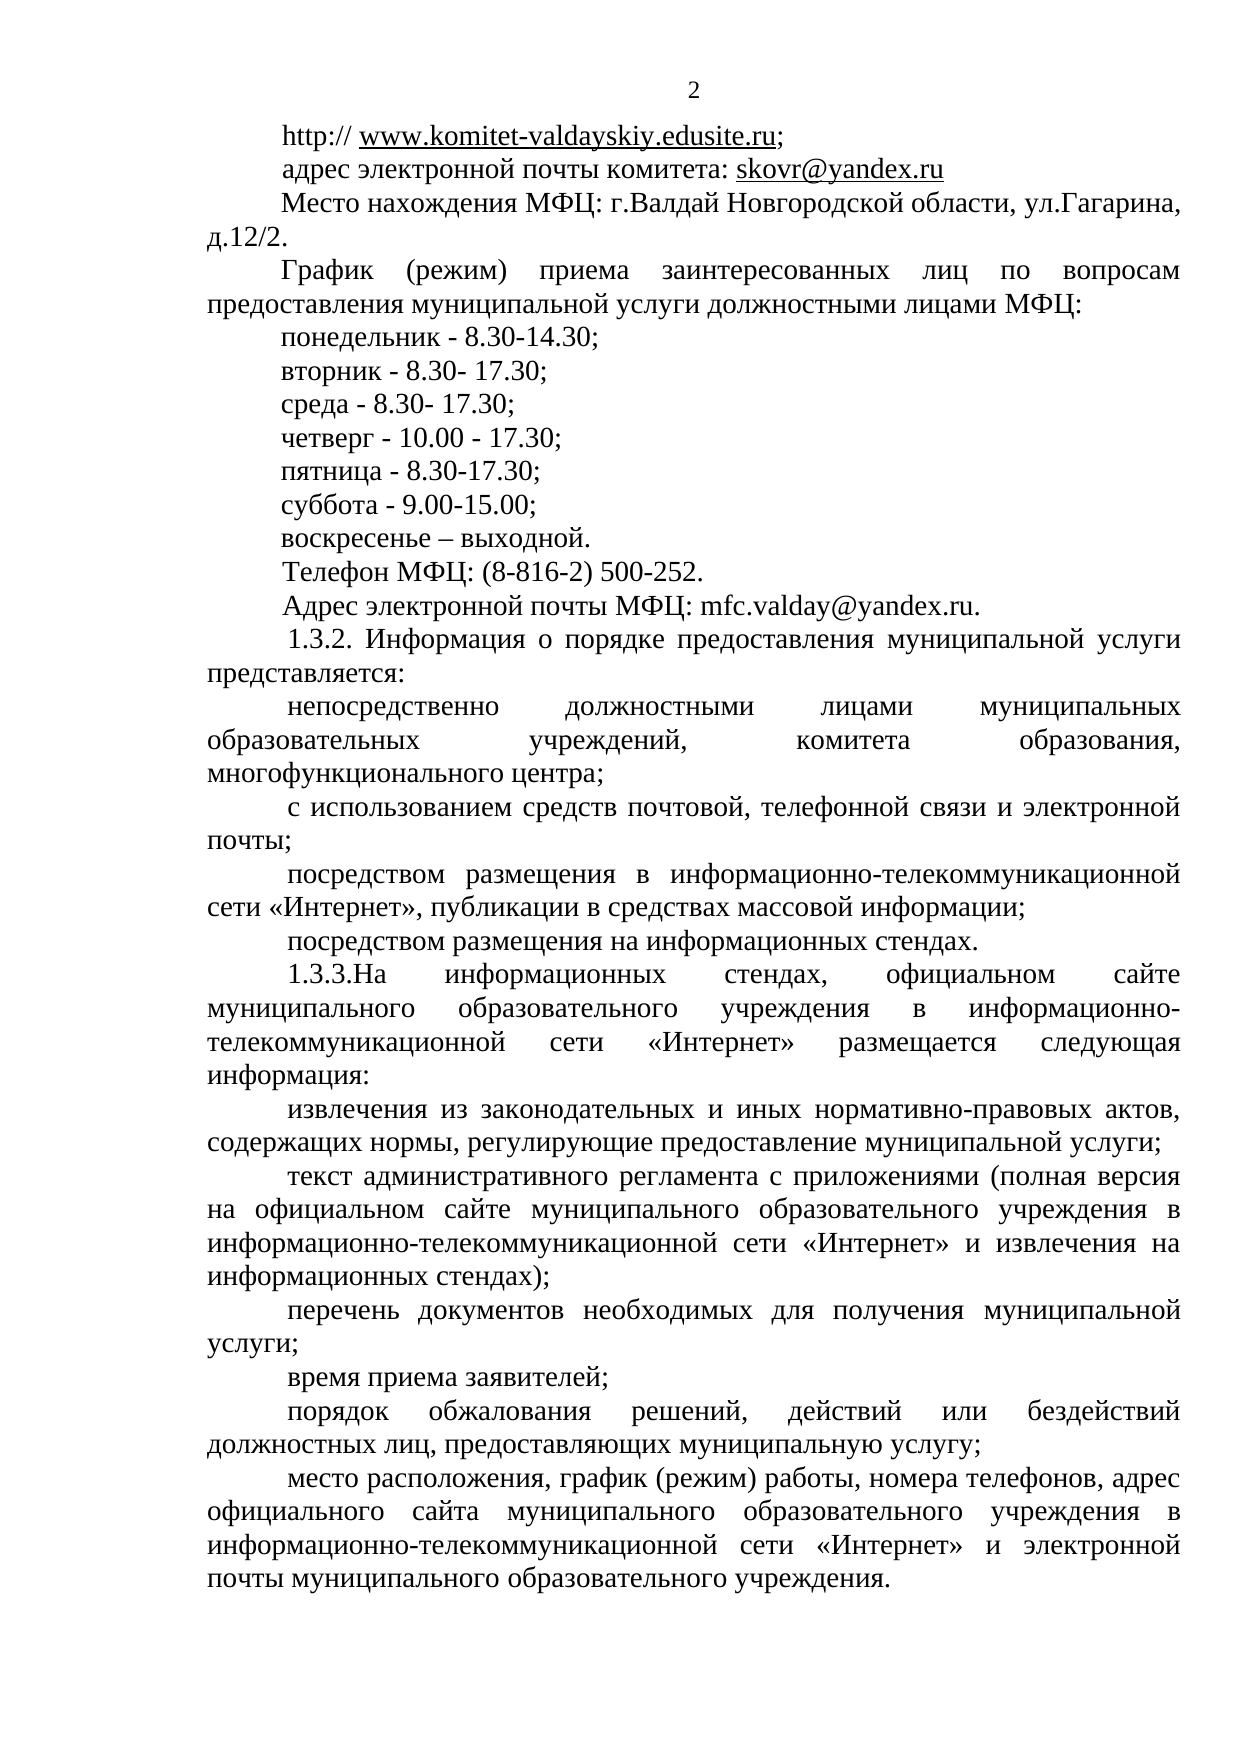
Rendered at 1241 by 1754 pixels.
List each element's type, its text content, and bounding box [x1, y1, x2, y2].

text место расположения, график (режим) работы, номера телефонов, адрес официального сайта муниципального образовательного учреждения в информационно-телекоммуникационной сети «Интернет» и электронной почты муниципального образовательного учреждения. [207, 1460, 1181, 1594]
text четверг - 10.00 - 17.30; [207, 420, 1181, 453]
text 1.3.3.На информационных стендах, официальном сайте муниципального образовательного учреждения в информационно-телекоммуникационной сети «Интернет» размещается следующая информация: [207, 957, 1181, 1091]
text 1.3.2. Информация о порядке предоставления муниципальной услуги представляется: [207, 621, 1181, 688]
text среда - 8.30- 17.30; [207, 386, 1181, 420]
text непосредственно должностными лицами муниципальных образовательных учреждений, комитета образования, многофункционального центра; [207, 688, 1181, 789]
text Адрес электронной почты МФЦ: mfc.valday@yandex.ru. [207, 588, 1181, 621]
text перечень документов необходимых для получения муниципальной услуги; [207, 1292, 1181, 1359]
text посредством размещения в информационно-телекоммуникационной сети «Интернет», публикации в средствах массовой информации; [207, 856, 1181, 923]
text суббота - 9.00-15.00; [207, 487, 1181, 521]
text порядок обжалования решений, действий или бездействий должностных лиц, предоставляющих муниципальную услугу; [207, 1393, 1181, 1460]
text График (режим) приема заинтересованных лиц по вопросам предоставления муниципальной услуги должностными лицами МФЦ: [207, 252, 1181, 319]
text вторник - 8.30- 17.30; [207, 353, 1181, 386]
text извлечения из законодательных и иных нормативно-правовых актов, содержащих нормы, регулирующие предоставление муниципальной услуги; [207, 1091, 1181, 1158]
text с использованием средств почтовой, телефонной связи и электронной почты; [207, 789, 1181, 856]
text время приема заявителей; [207, 1359, 1181, 1393]
text текст административного регламента с приложениями (полная версия на официальном сайте муниципального образовательного учреждения в информационно-телекоммуникационной сети «Интернет» и извлечения на информационных стендах); [207, 1158, 1181, 1292]
text http:// www.komitet-valdayskiy.edusite.ru; [207, 118, 1181, 152]
text понедельник - 8.30-14.30; [207, 319, 1181, 353]
text посредством размещения на информационных стендах. [207, 923, 1181, 957]
text адрес электронной почты комитета: skovr@yandex.ru [207, 152, 1181, 185]
text Место нахождения МФЦ: г.Валдай Новгородской области, ул.Гагарина, д.12/2. [207, 185, 1181, 252]
text Телефон МФЦ: (8-816-2) 500-252. [207, 554, 1181, 588]
text пятница - 8.30-17.30; [207, 453, 1181, 487]
text воскресенье – выходной. [207, 521, 1181, 554]
